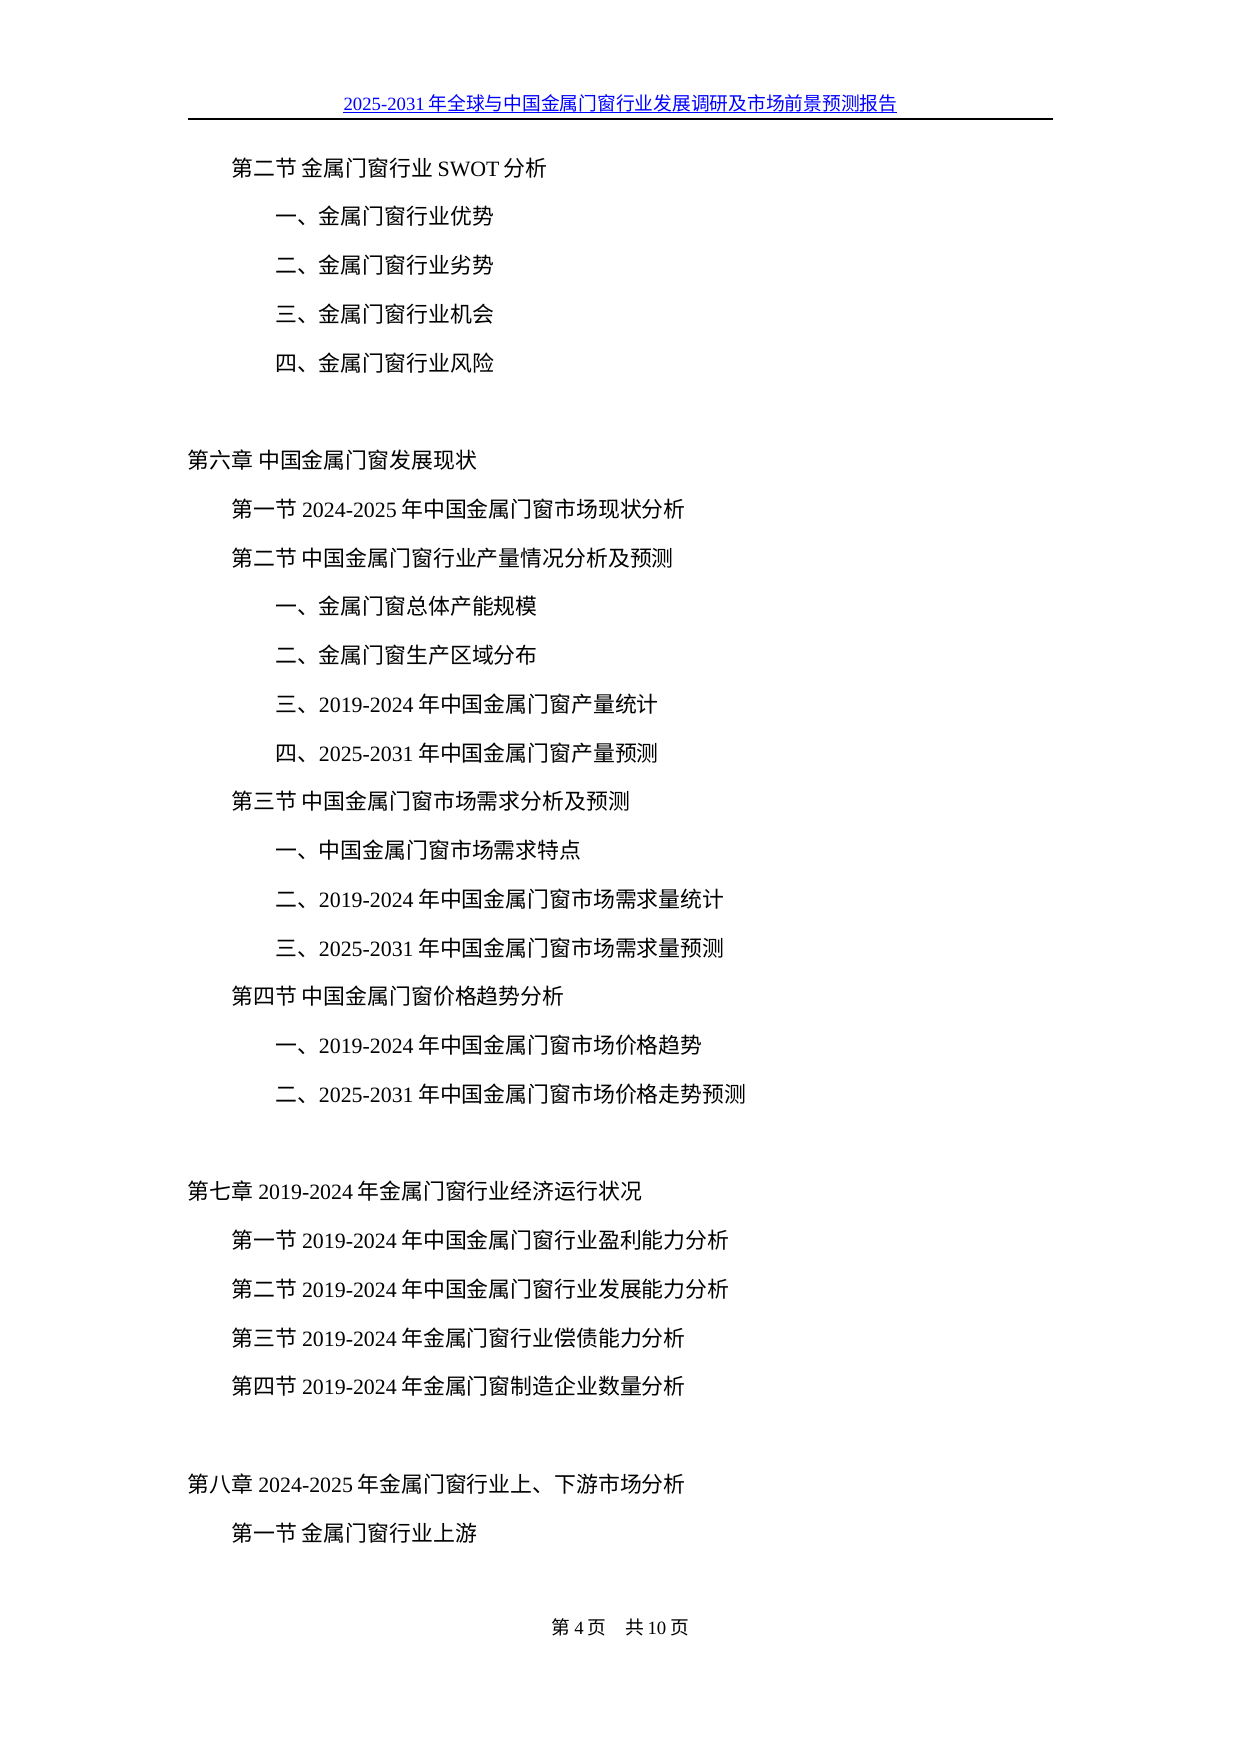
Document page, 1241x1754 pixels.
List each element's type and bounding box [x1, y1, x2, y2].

text [187, 150, 1053, 1548]
